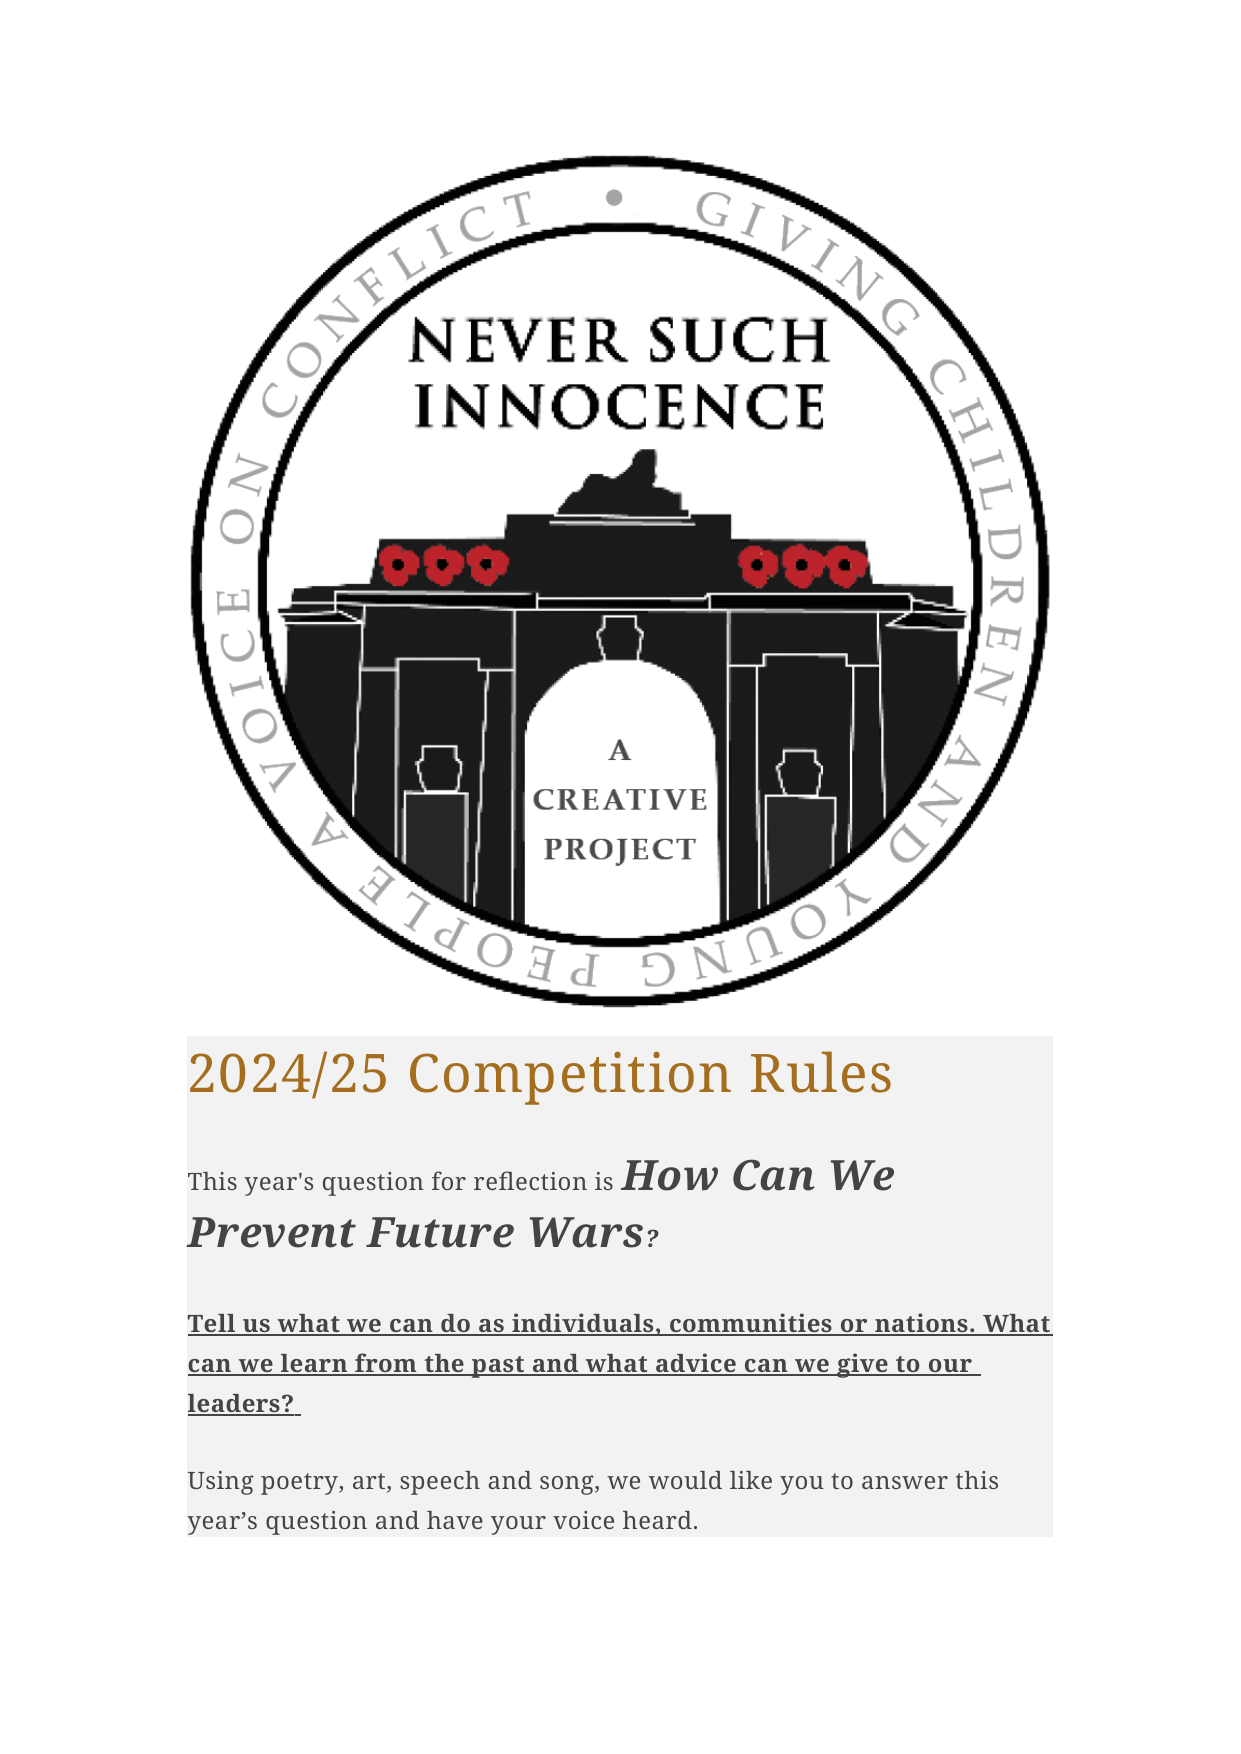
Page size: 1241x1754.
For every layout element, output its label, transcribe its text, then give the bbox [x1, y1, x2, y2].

text This year's question for reflection is How Can We Prevent Future Wars? Tell us what we can do as individuals, communities or nations. What can we learn from the past and what advice can we give to our leaders? [187, 1146, 1053, 1334]
text 2024/25 Competition Rules [187, 1036, 1053, 1108]
text This year's question for reflection is How Can We Prevent Future Wars? Tell us what we can do as individuals, communities or nations. What can we learn from the past and what advice can we give to our leaders? [187, 1335, 1053, 1419]
text Using poetry, art, speech and song, we would like you to answer this year’s question and have your voice heard. [187, 1457, 1053, 1537]
picture [187, 150, 1053, 1017]
